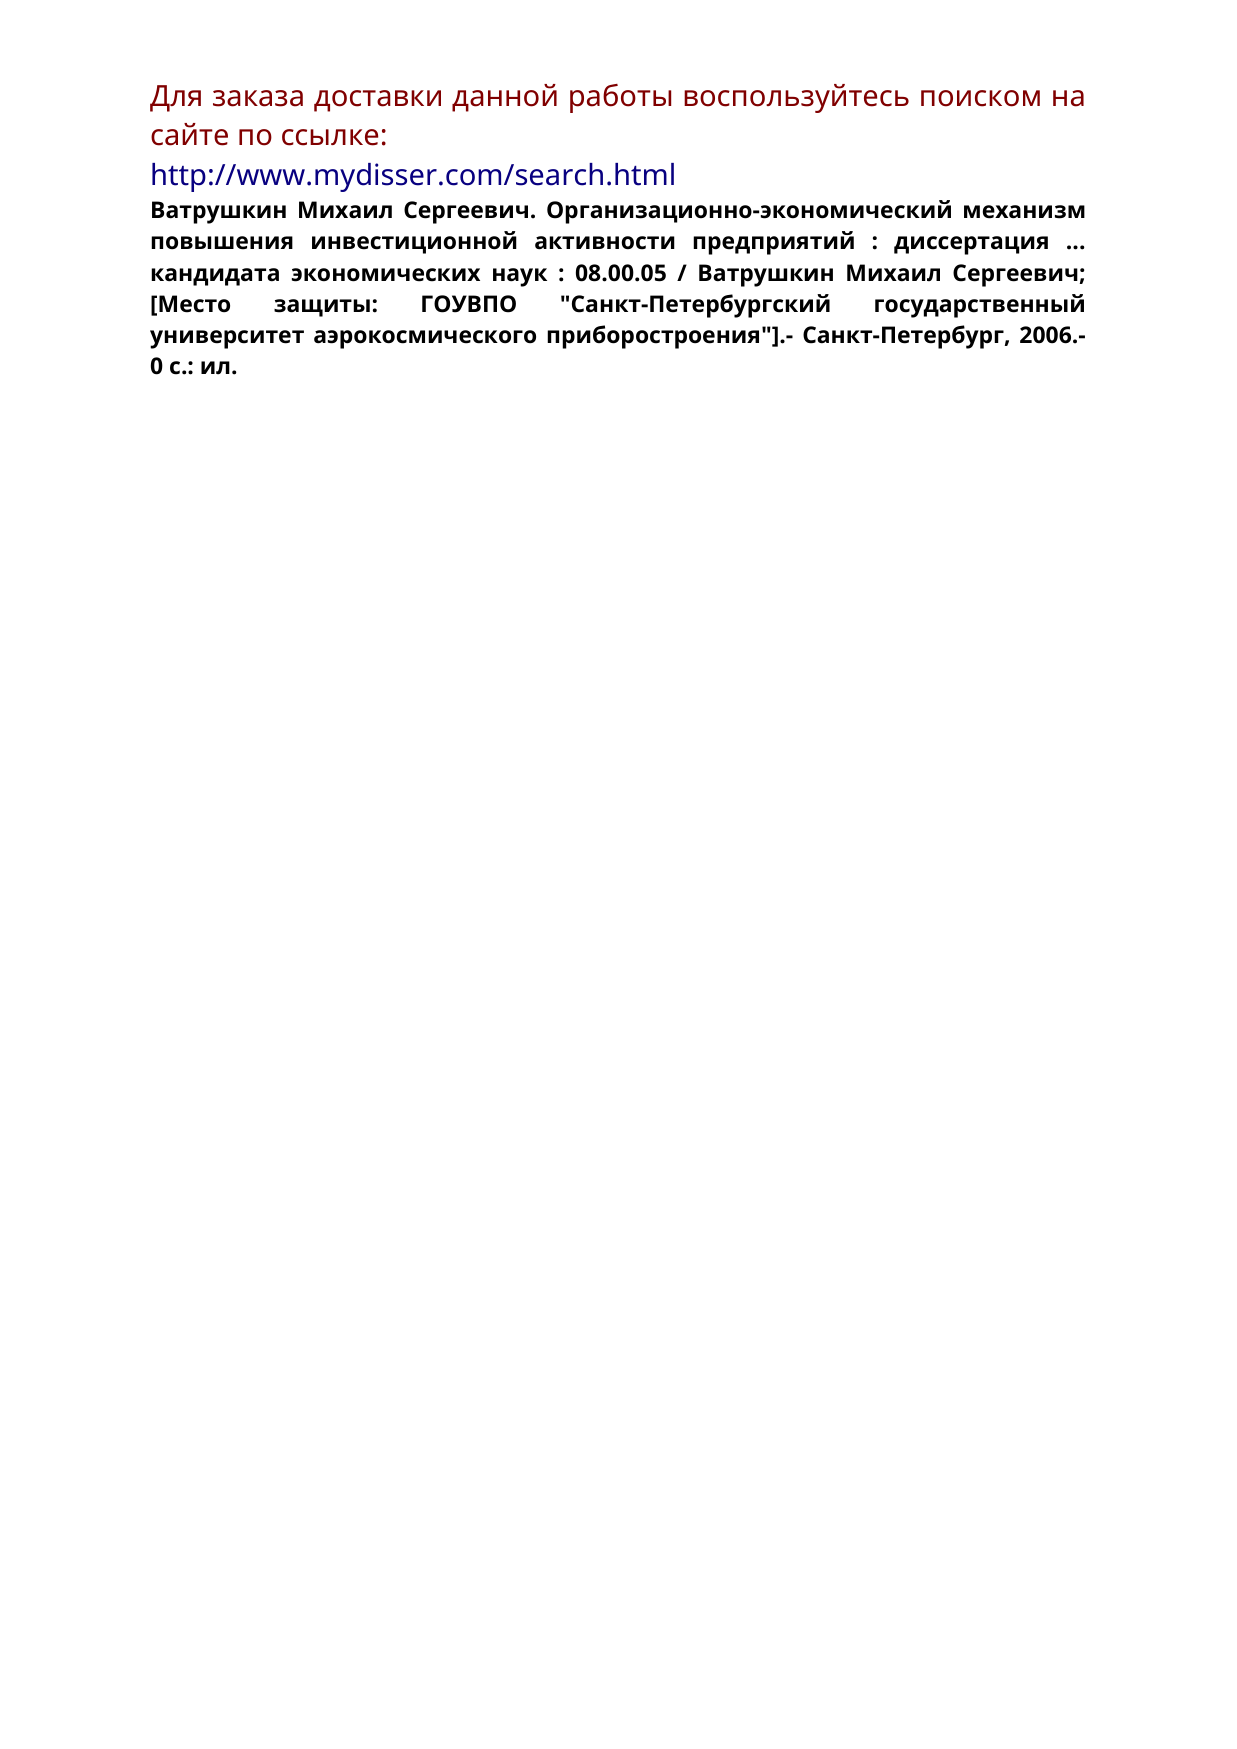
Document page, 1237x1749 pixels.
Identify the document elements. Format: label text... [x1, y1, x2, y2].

text Ватрушкин Михаил Сергеевич. Организационно-экономический механизм повышения инвестиционной активности предприятий : диссертация ... кандидата экономических наук : 08.00.05 / Ватрушкин Михаил Сергеевич; [Место защиты: ГОУВПО "Санкт-Петербургский государственный университет аэрокосмического приборостроения"].- Санкт-Петербург, 2006.- 0 с.: ил. [150, 194, 1086, 382]
